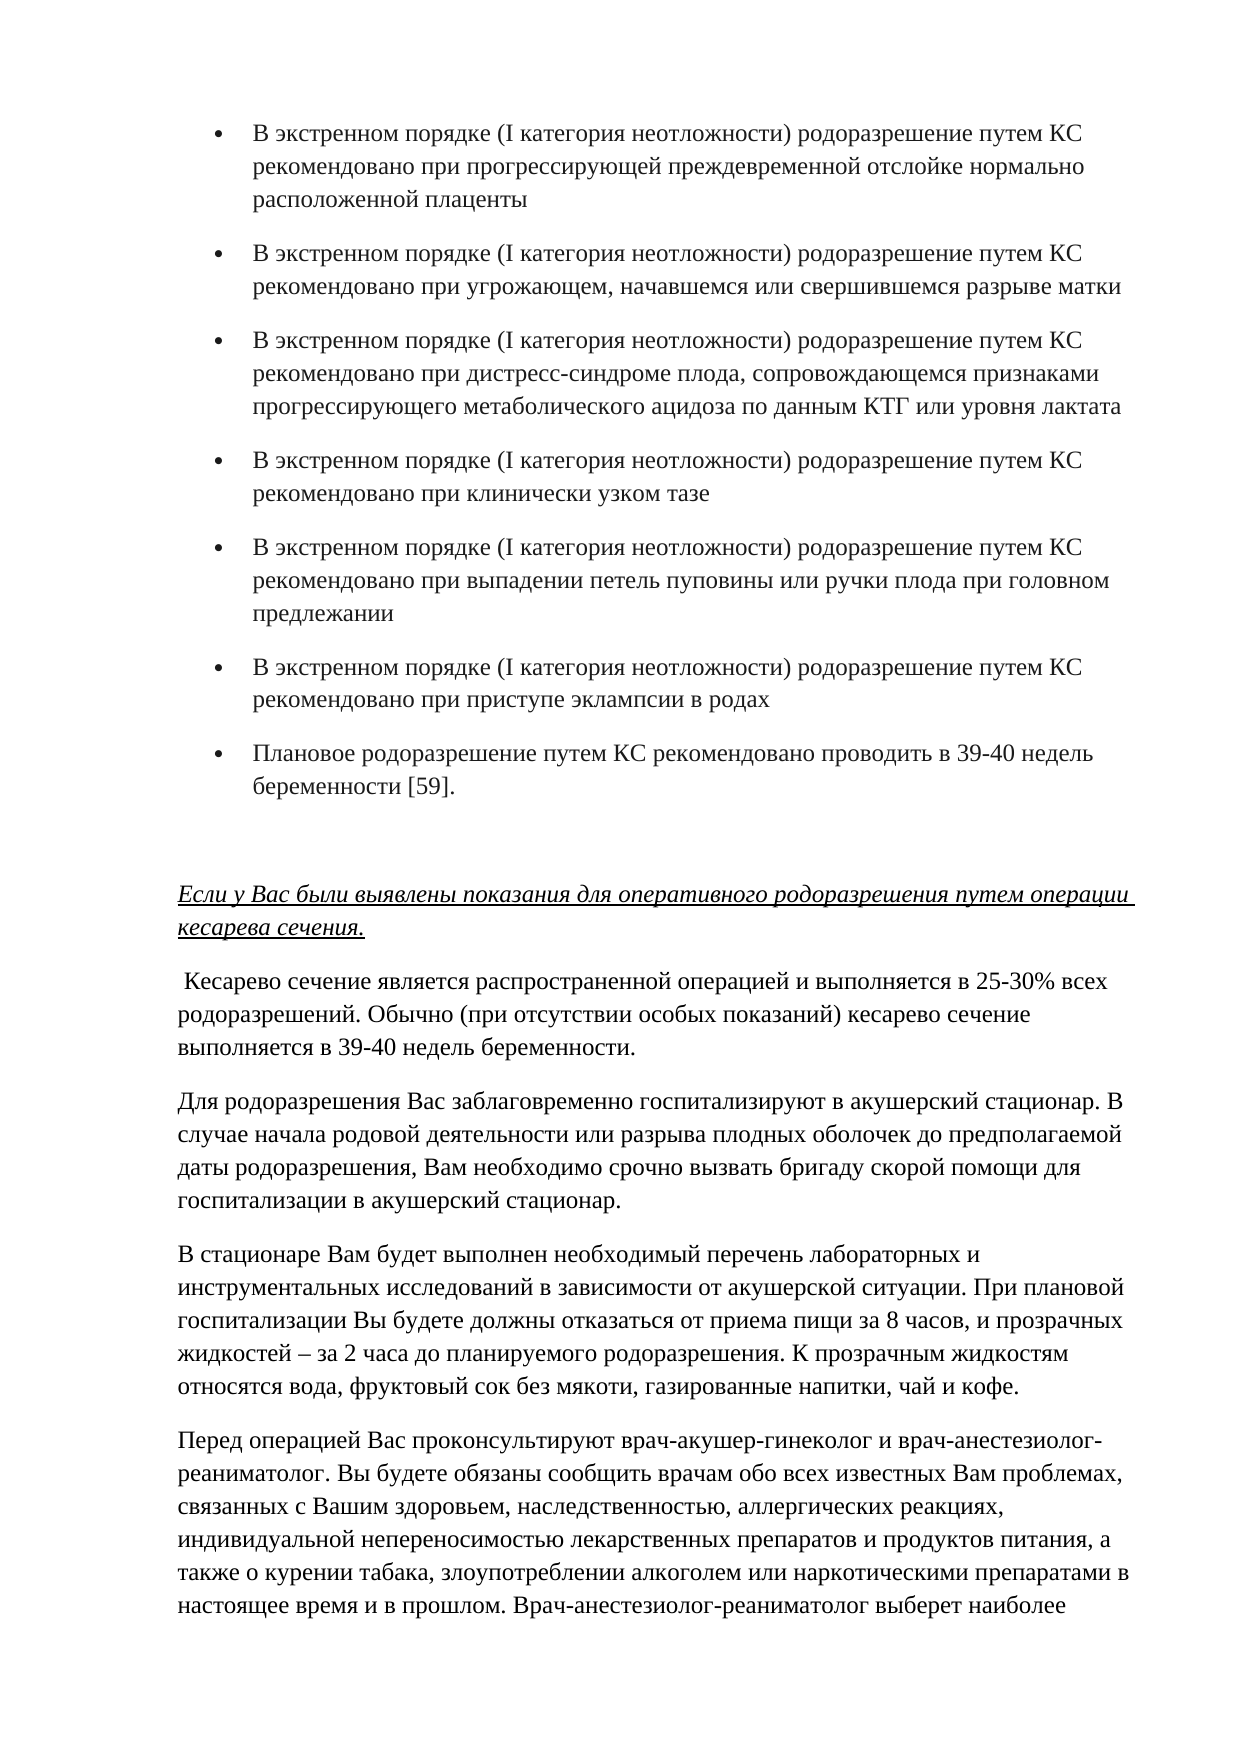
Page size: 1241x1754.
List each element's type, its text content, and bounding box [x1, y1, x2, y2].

list В экстренном порядке (I категория неотложности) родоразрешение путем КС рекомендовано при прогрессирующей преждевременной отслойке нормально расположенной плаценты [215, 118, 1152, 213]
text Кесарево сечение является распространенной операцией и выполняется в 25-30% всех родоразрешений. Обычно (при отсутствии особых показаний) кесарево сечение выполняется в 39-40 недель беременности. [177, 966, 1152, 1061]
list В экстренном порядке (I категория неотложности) родоразрешение путем КС рекомендовано при приступе эклампсии в родах [215, 652, 1152, 713]
list В экстренном порядке (I категория неотложности) родоразрешение путем КС рекомендовано при угрожающем, начавшемся или свершившемся разрыве матки [215, 238, 1152, 300]
list В экстренном порядке (I категория неотложности) родоразрешение путем КС рекомендовано при клинически узком тазе [215, 445, 1152, 507]
list В экстренном порядке (I категория неотложности) родоразрешение путем КС рекомендовано при дистресс-синдроме плода, сопровождающемся признаками прогрессирующего метаболического ацидоза по данным КТГ или уровня лактата [215, 325, 1152, 420]
list Плановое родоразрешение путем КС рекомендовано проводить в 39-40 недель беременности [59]. [215, 738, 1152, 800]
text В стационаре Вам будет выполнен необходимый перечень лабораторных и инструментальных исследований в зависимости от акушерской ситуации. При плановой госпитализации Вы будете должны отказаться от приема пищи за 8 часов, и прозрачных жидкостей – за 2 часа до планируемого родоразрешения. К прозрачным жидкостям относятся вода, фруктовый сок без мякоти, газированные напитки, чай и кофе. [177, 1239, 1152, 1400]
list В экстренном порядке (I категория неотложности) родоразрешение путем КС рекомендовано при выпадении петель пуповины или ручки плода при головном предлежании [215, 532, 1152, 626]
text Для родоразрешения Вас заблаговременно госпитализируют в акушерский стационар. В случае начала родовой деятельности или разрыва плодных оболочек до предполагаемой даты родоразрешения, Вам необходимо срочно вызвать бригаду скорой помощи для госпитализации в акушерский стационар. [177, 1086, 1152, 1214]
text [177, 1425, 1152, 1619]
text Если у Вас были выявлены показания для оперативного родоразрешения путем операции кесарева сечения. [177, 879, 1152, 941]
